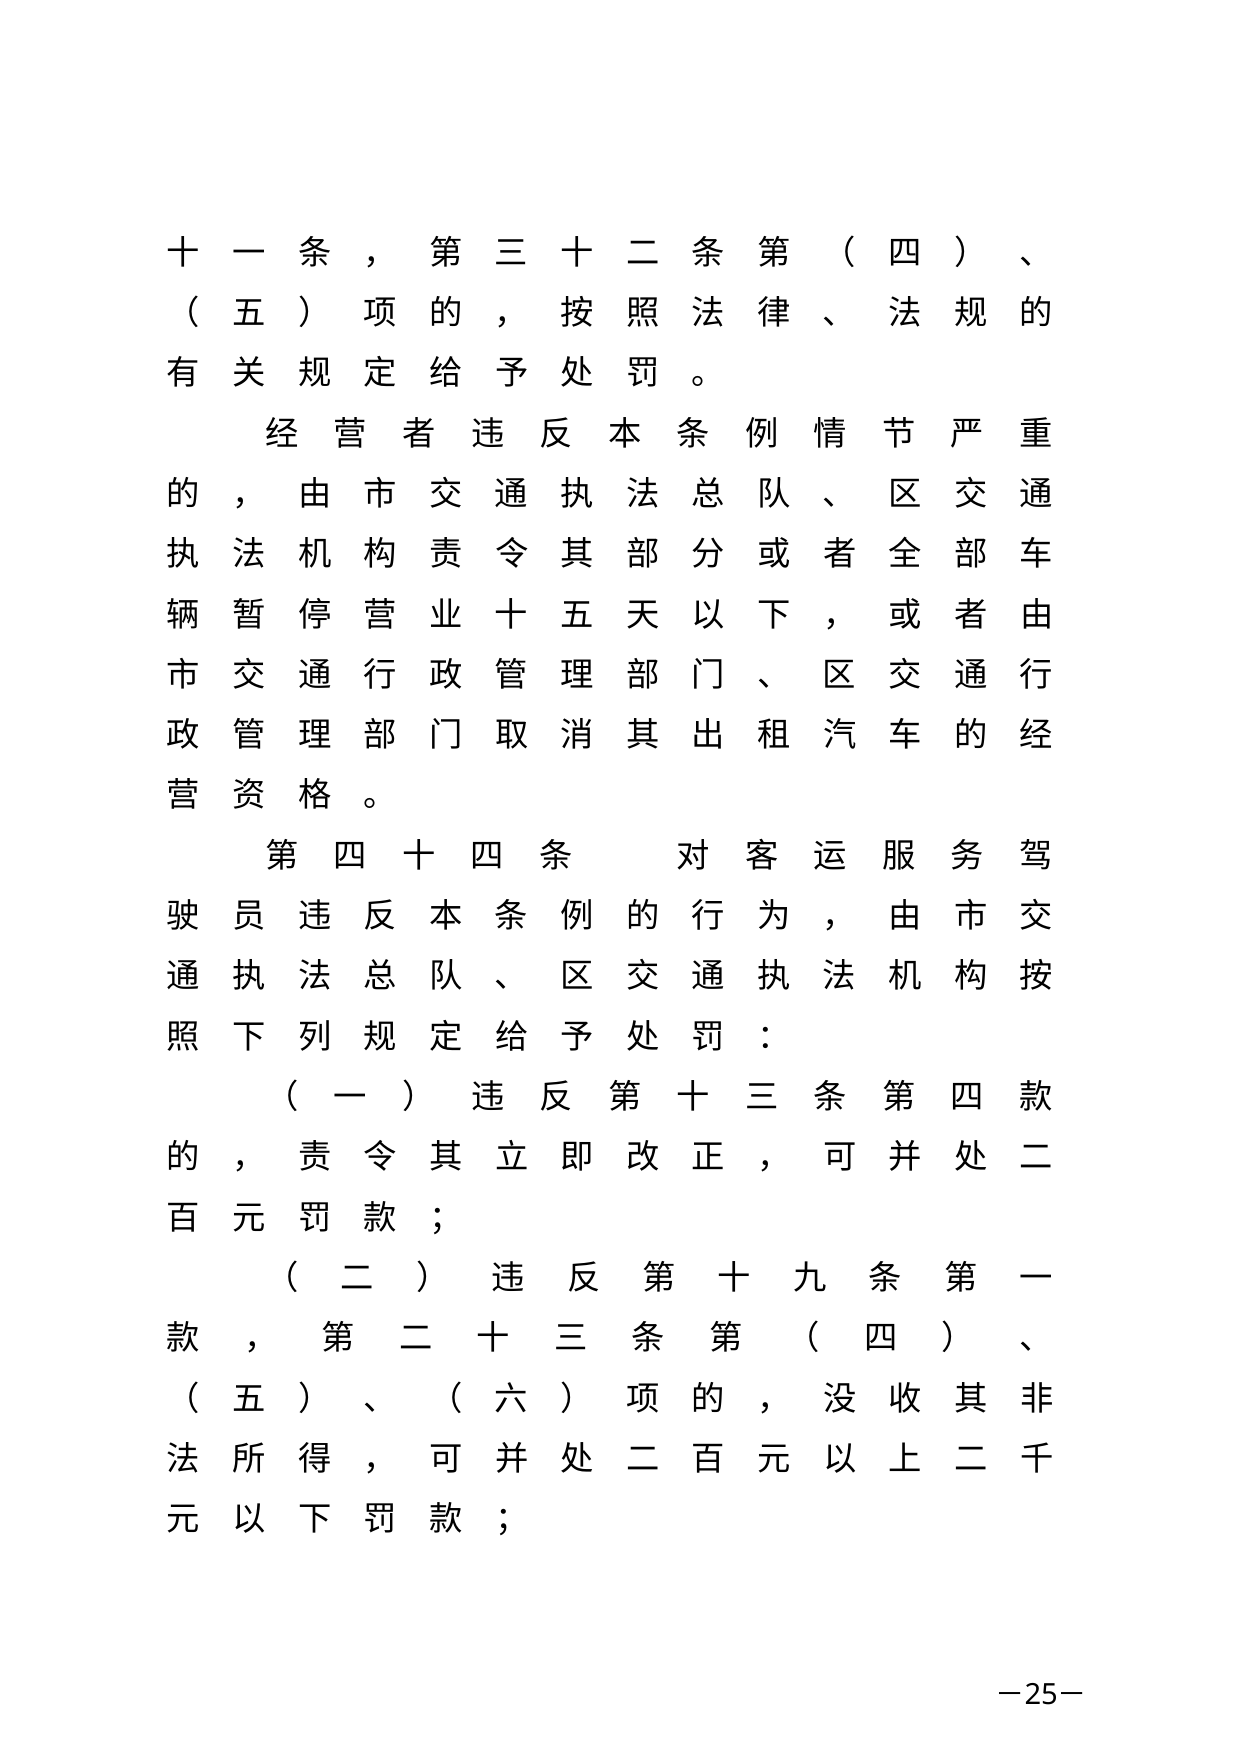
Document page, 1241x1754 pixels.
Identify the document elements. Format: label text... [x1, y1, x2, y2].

text 第四十四条 对客运服务驾驶员违反本条例的行为，由市交通执法总队、区交通执法机构按照下列规定给予处罚： [167, 822, 1085, 1064]
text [167, 219, 1085, 400]
text （一）违反第十三条第四款的，责令其立即改正，可并处二百元罚款； [167, 1064, 1085, 1245]
text 经营者违反本条例情节严重的，由市交通执法总队、区交通执法机构责令其部分或者全部车辆暂停营业十五天以下，或者由市交通行政管理部门、区交通行政管理部门取消其出租汽车的经营资格。 [167, 400, 1085, 822]
text （二）违反第十九条第一款，第二十三条第（四）、（五）、（六）项的，没收其非法所得，可并处二百元以上二千元以下罚款； [167, 1245, 1085, 1546]
